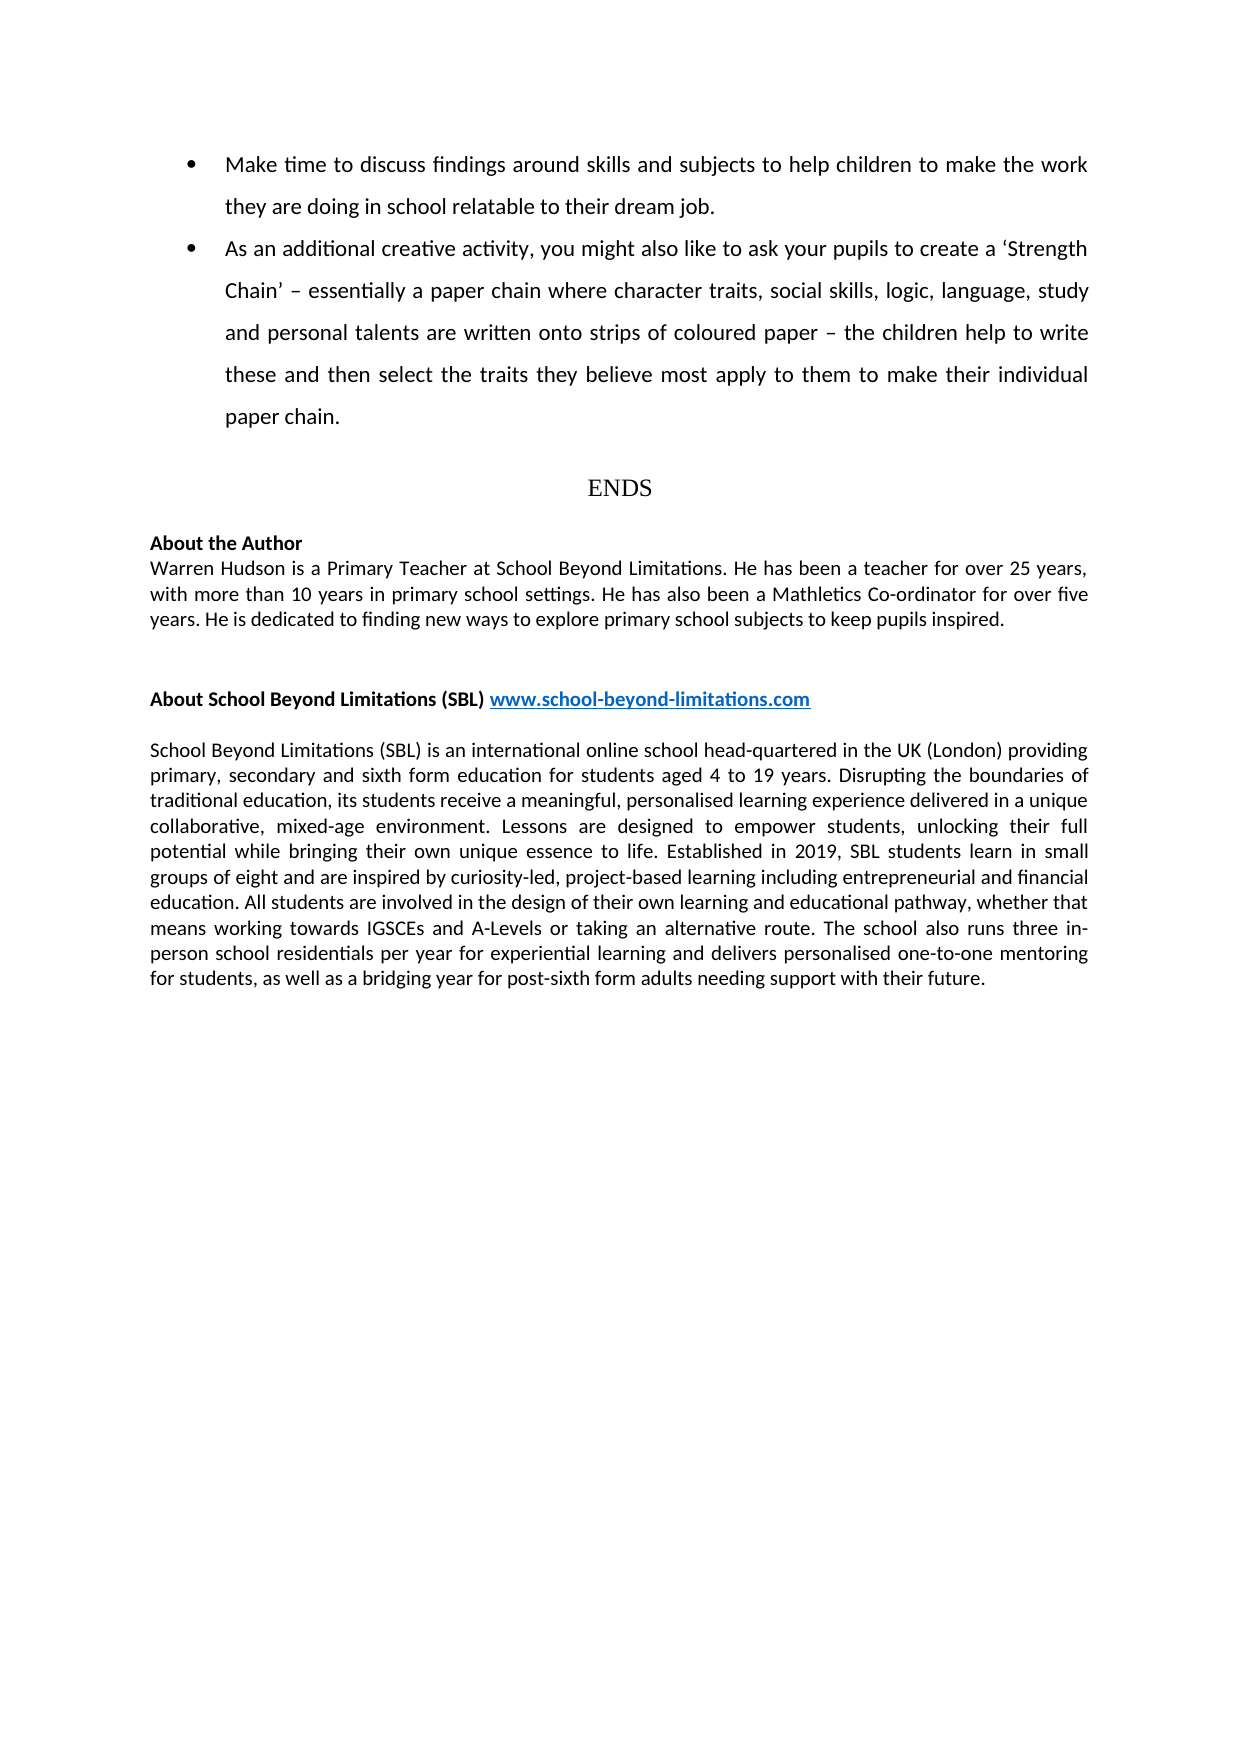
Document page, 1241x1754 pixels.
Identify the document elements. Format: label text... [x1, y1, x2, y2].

list As an additional creative activity, you might also like to ask your pupils to create a ‘Strength Chain’ – essentially a paper chain where character traits, social skills, logic, language, study and personal talents are written onto strips of coloured paper – the children help to write these and then select the traits they believe most apply to them to make their individual paper chain. [187, 234, 1090, 430]
text About School Beyond Limitations (SBL) www.school-beyond-limitations.com [150, 686, 1090, 711]
text ENDS [150, 473, 1090, 501]
text Warren Hudson is a Primary Teacher at School Beyond Limitations. He has been a teacher for over 25 years, with more than 10 years in primary school settings. He has also been a Mathletics Co-ordinator for over five years. He is dedicated to finding new ways to explore primary school subjects to keep pupils inspired. [150, 556, 1090, 632]
text About the Author [150, 530, 1090, 556]
list Make time to discuss findings around skills and subjects to help children to make the work they are doing in school relatable to their dream job. [187, 150, 1090, 220]
text School Beyond Limitations (SBL) is an international online school head-quartered in the UK (London) providing primary, secondary and sixth form education for students aged 4 to 19 years. Disrupting the boundaries of traditional education, its students receive a meaningful, personalised learning experience delivered in a unique collaborative, mixed-age environment. Lessons are designed to empower students, unlocking their full potential while bringing their own unique essence to life. Established in 2019, SBL students learn in small groups of eight and are inspired by curiosity-led, project-based learning including entrepreneurial and financial education. All students are involved in the design of their own learning and educational pathway, whether that means working towards IGSCEs and A-Levels or taking an alternative route. The school also runs three in-person school residentials per year for experiential learning and delivers personalised one-to-one mentoring for students, as well as a bridging year for post-sixth form adults needing support with their future. [150, 737, 1090, 991]
